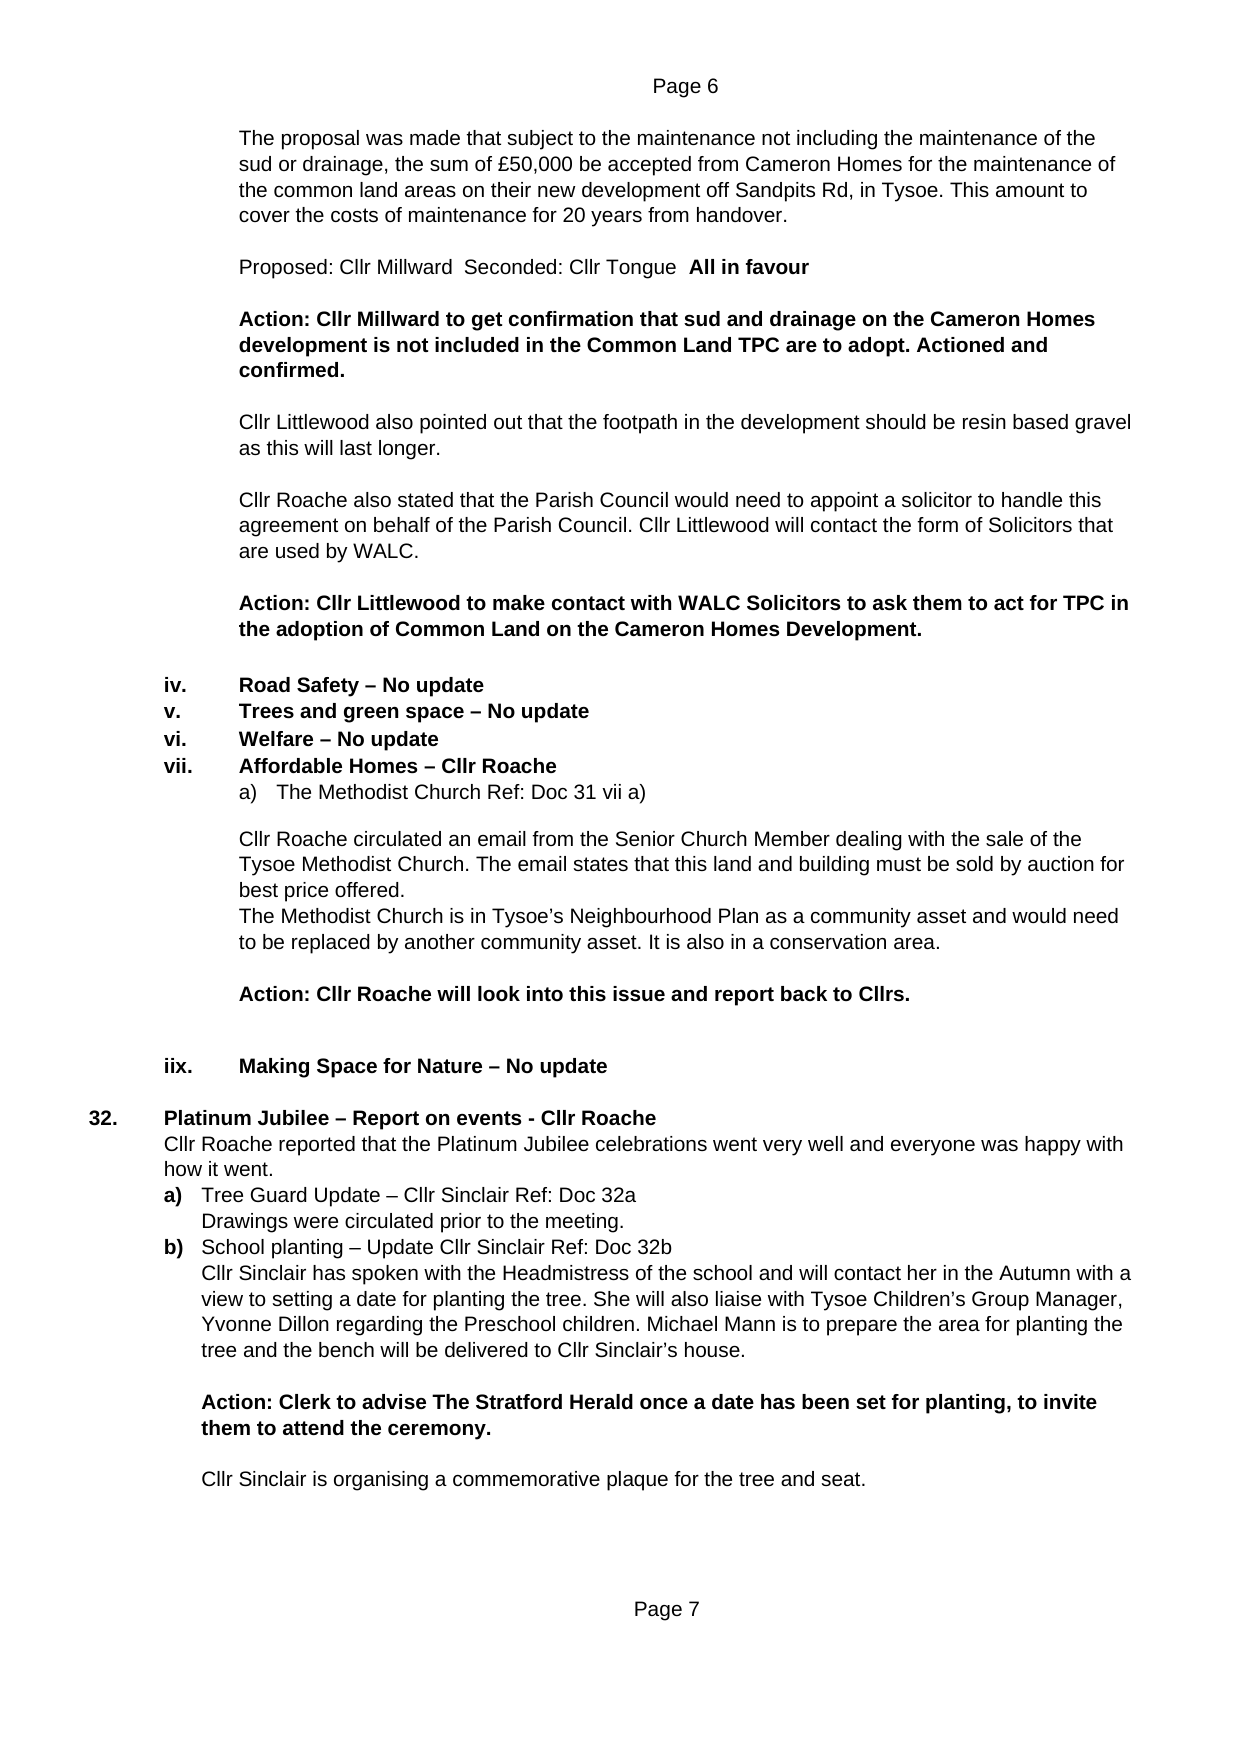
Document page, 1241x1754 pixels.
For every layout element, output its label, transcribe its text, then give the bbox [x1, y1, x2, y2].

list Road Safety – No update [164, 673, 1132, 697]
list Affordable Homes – Cllr Roache [164, 754, 1132, 778]
text Action: Cllr Littlewood to make contact with WALC Solicitors to ask them to act for TPC in the adoption of Common Land on the Cameron Homes Development. [239, 591, 1132, 641]
text Cllr Roache reported that the Platinum Jubilee celebrations went very well and everyone was happy with how it went. [164, 1131, 1132, 1181]
list Welfare – No update [164, 726, 1132, 750]
text Page 6 [239, 74, 1132, 98]
text 32. Platinum Jubilee – Report on events - Cllr Roache [89, 1106, 1132, 1129]
text Cllr Roache circulated an email from the Senior Church Member dealing with the sale of the Tysoe Methodist Church. The email states that this land and building must be sold by auction for best price offered. [239, 826, 1132, 902]
list School planting – Update Cllr Sinclair Ref: Doc 32b [164, 1235, 1132, 1259]
text Cllr Roache also stated that the Parish Council would need to appoint a solicitor to handle this agreement on behalf of the Parish Council. Cllr Littlewood will contact the form of Solicitors that are used by WALC. [239, 487, 1132, 563]
text Cllr Littlewood also pointed out that the footpath in the development should be resin based gravel as this will last longer. [239, 410, 1132, 460]
list Cllr Sinclair has spoken with the Headmistress of the school and will contact her in the Autumn with a view to setting a date for planting the tree. She will also liaise with Tysoe Children’s Group Manager, [201, 1261, 1132, 1310]
list The Methodist Church Ref: Doc 31 vii a) [239, 780, 1132, 804]
list Cllr Sinclair is organising a commemorative plaque for the tree and seat. [201, 1467, 1132, 1491]
text The proposal was made that subject to the maintenance not including the maintenance of the sud or drainage, the sum of £50,000 be accepted from Cameron Homes for the maintenance of the common land areas on their new development off Sandpits Rd, in Tysoe. This amount to cover the costs of maintenance for 20 years from handover. [239, 126, 1132, 227]
text The Methodist Church is in Tysoe’s Neighbourhood Plan as a community asset and would need to be replaced by another community asset. It is also in a conservation area. [239, 904, 1132, 954]
list Action: Clerk to advise The Stratford Herald once a date has been set for planting, to invite them to attend the ceremony. [201, 1390, 1132, 1439]
list Tree Guard Update – Cllr Sinclair Ref: Doc 32a [164, 1183, 1132, 1207]
text Action: Cllr Roache will look into this issue and report back to Cllrs. [239, 981, 1132, 1005]
list Trees and green space – No update [164, 699, 1132, 723]
text Proposed: Cllr Millward Seconded: Cllr Tongue All in favour [239, 255, 1132, 279]
list Page 7 [201, 1596, 1132, 1620]
list Yvonne Dillon regarding the Preschool children. Michael Mann is to prepare the area for planting the tree and the bench will be delivered to Cllr Sinclair’s house. [201, 1312, 1132, 1362]
text Action: Cllr Millward to get confirmation that sud and drainage on the Cameron Homes development is not included in the Common Land TPC are to adopt. Actioned and confirmed. [239, 307, 1132, 382]
text iix. Making Space for Nature – No update [164, 1054, 1132, 1078]
list Drawings were circulated prior to the meeting. [201, 1209, 1132, 1233]
